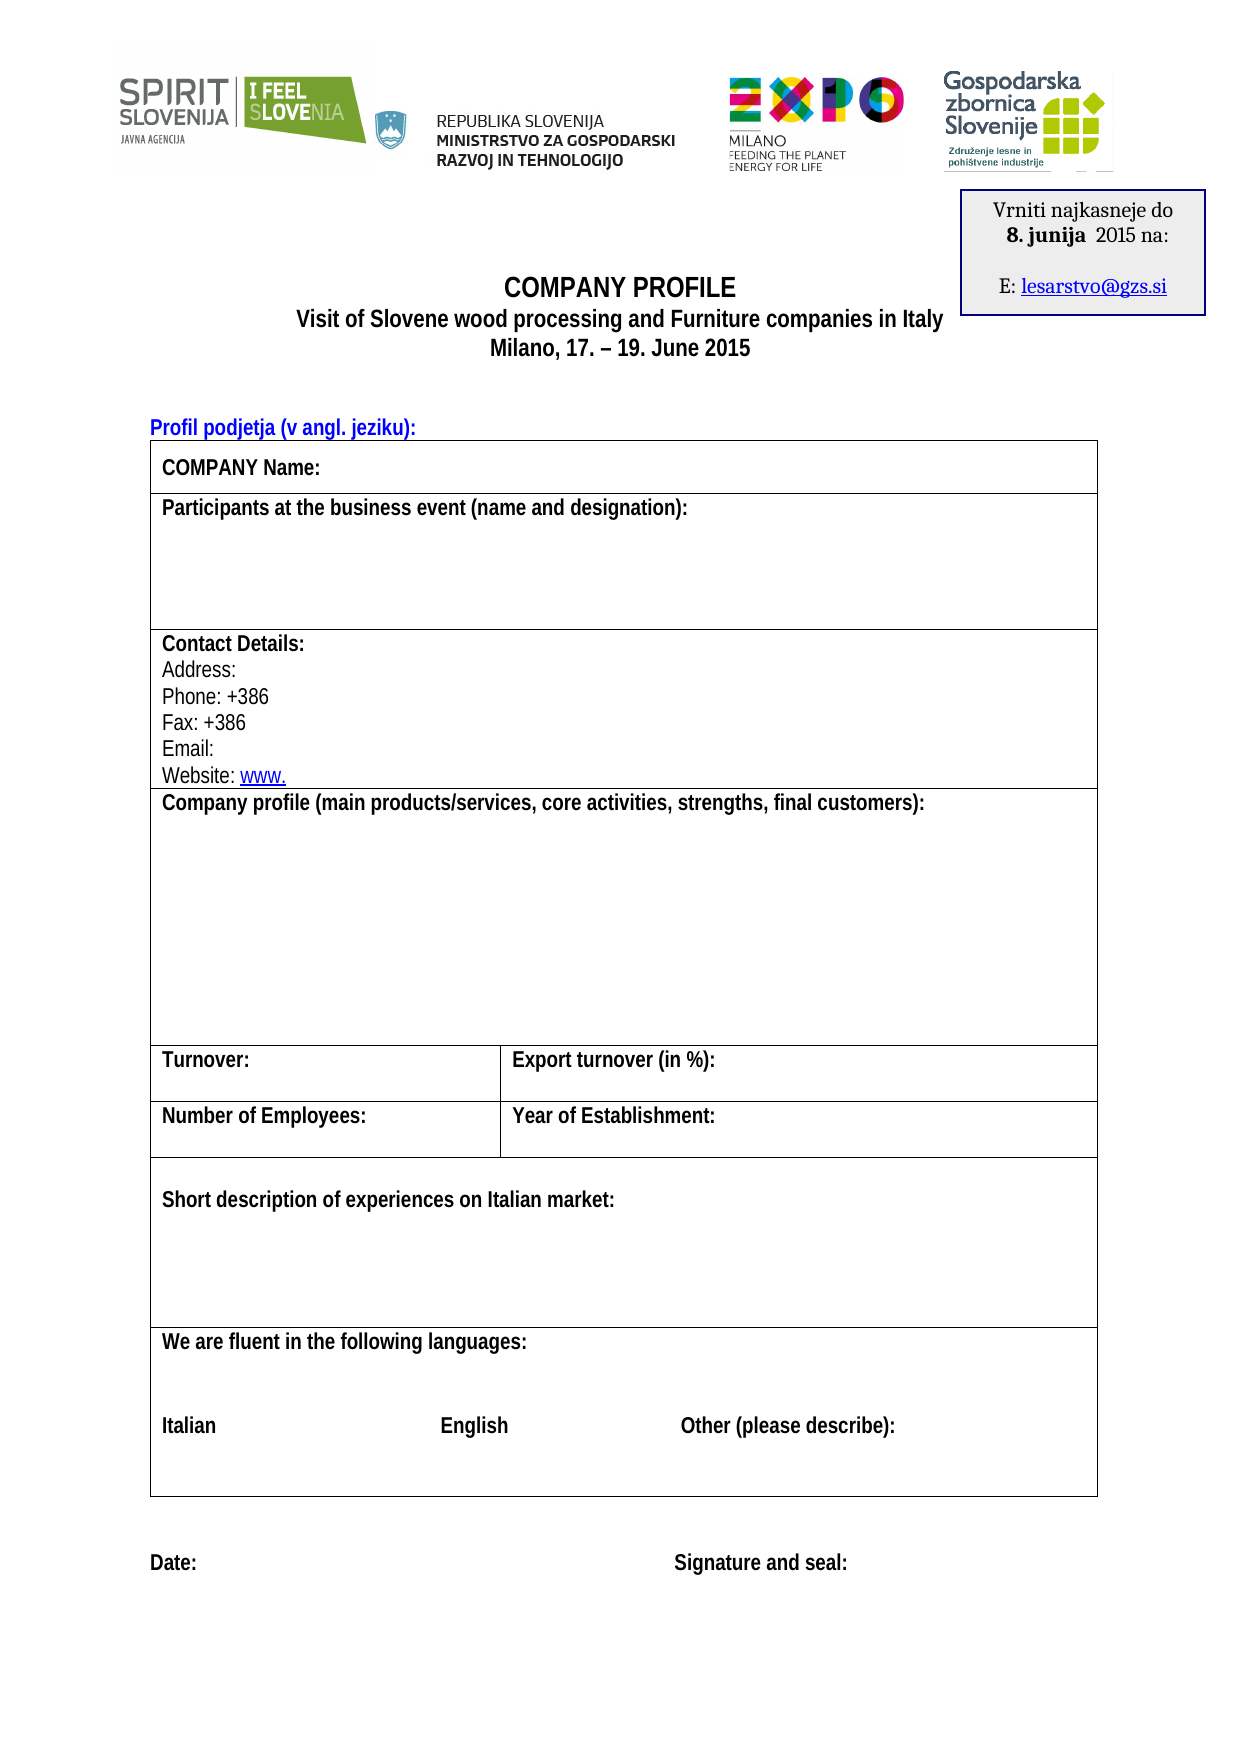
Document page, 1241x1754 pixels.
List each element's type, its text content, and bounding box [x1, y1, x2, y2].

table_cell Contact Details: Address: Phone: +386 Fax: +386 Email: Website: www. [151, 630, 1097, 788]
table_cell Number of Employees: [151, 1102, 500, 1157]
text Visit of Slovene wood processing and Furniture companies in Italy [150, 304, 1090, 333]
table_cell Turnover: [151, 1046, 500, 1101]
table_cell Year of Establishment: [501, 1102, 1097, 1157]
picture [729, 77, 904, 171]
picture [943, 71, 1114, 172]
table_cell Participants at the business event (name and designation): [151, 494, 1097, 629]
table_cell We are fluent in the following languages: Italian English Other (please describe): [151, 1328, 1097, 1496]
text COMPANY PROFILE [150, 271, 960, 304]
text Profil podjetja (v angl. jeziku): [150, 414, 1083, 440]
text Date: Signature and seal: [150, 1549, 1083, 1576]
table_header COMPANY Name: [151, 441, 1097, 493]
table_cell Company profile (main products/services, core activities, strengths, final customers): [151, 789, 1097, 1044]
table_cell Short description of experiences on Italian market: [151, 1158, 1097, 1327]
picture [111, 43, 689, 177]
table_cell Export turnover (in %): [501, 1046, 1097, 1101]
text Milano, 17. – 19. June 2015 [150, 333, 1090, 361]
